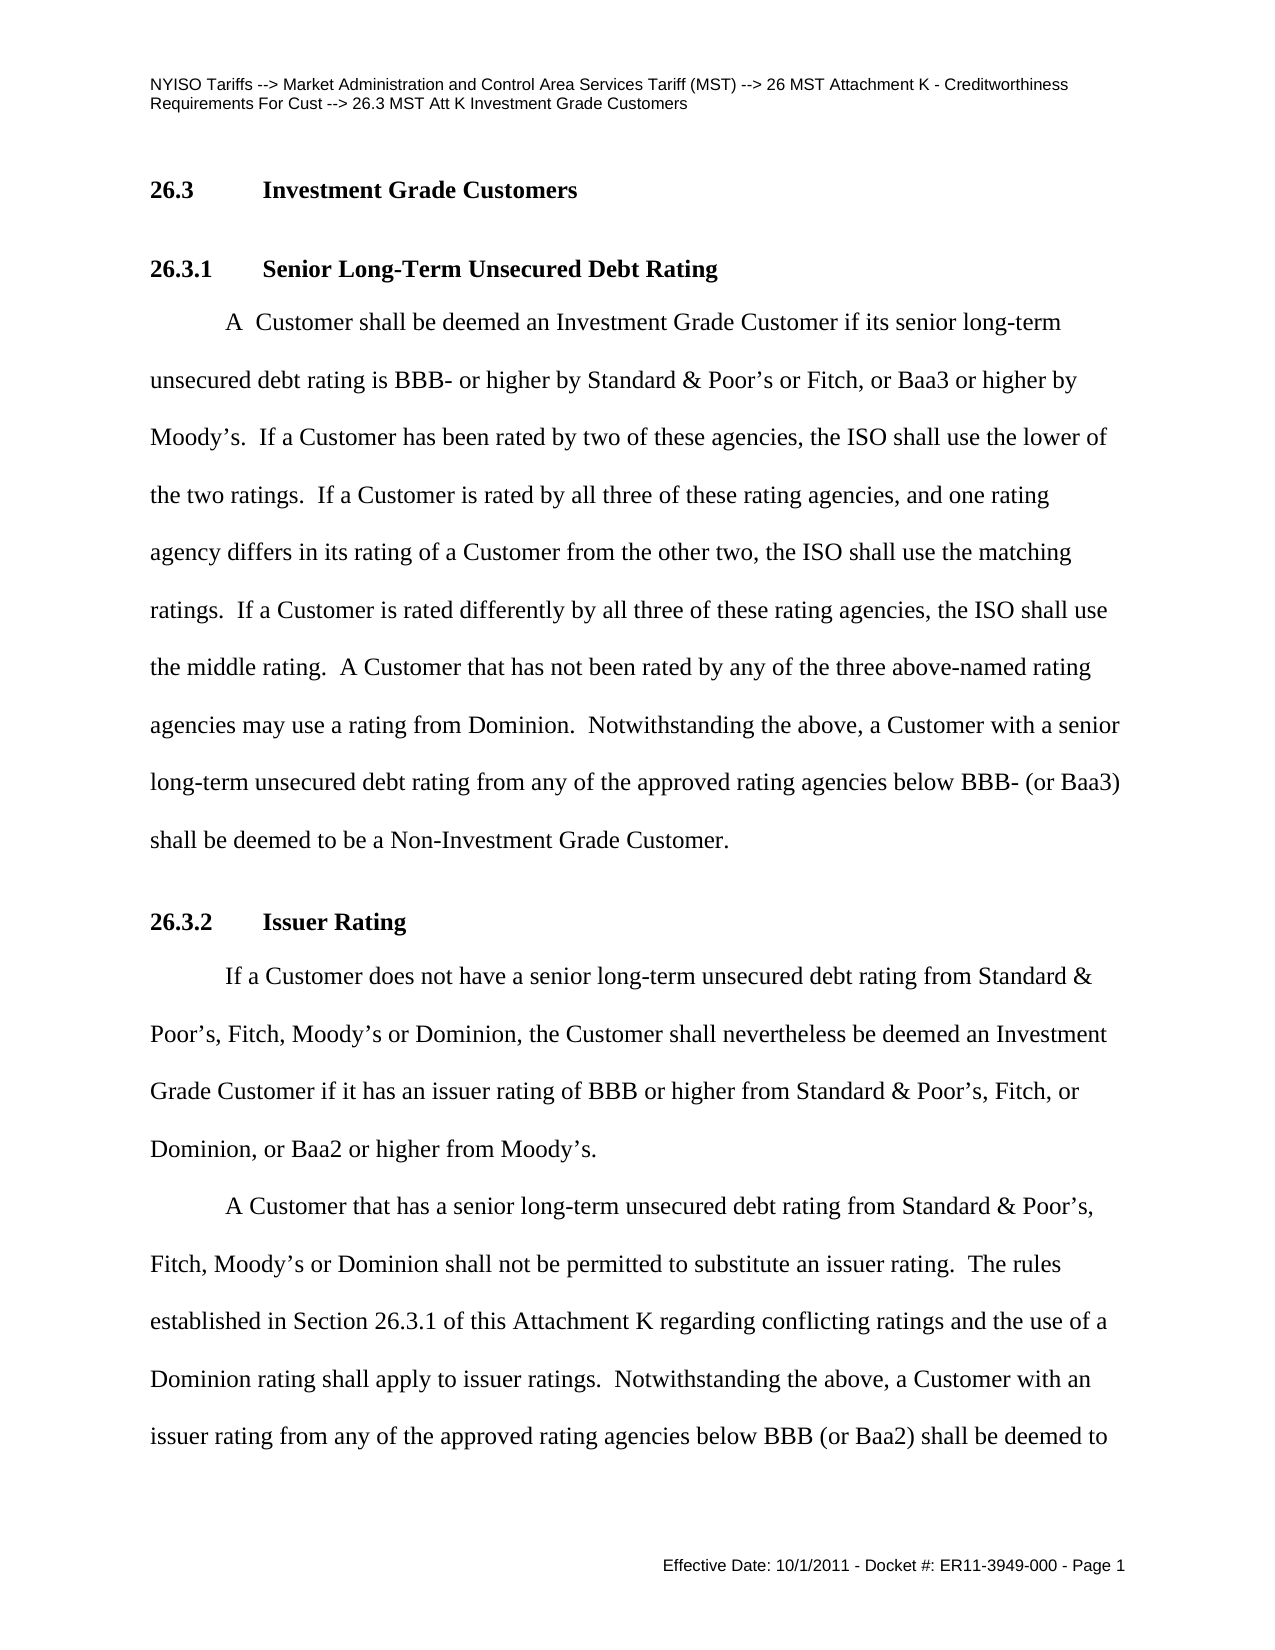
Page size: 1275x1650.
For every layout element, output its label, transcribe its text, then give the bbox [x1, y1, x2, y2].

text If a Customer does not have a senior long-term unsecured debt rating from Standard & Poor’s, Fitch, Moody’s or Dominion, the Customer shall nevertheless be deemed an Investment Grade Customer if it has an issuer rating of BBB or higher from Standard & Poor’s, Fitch, or Dominion, or Baa2 or higher from Moody’s. [150, 961, 1125, 1162]
text A Customer shall be deemed an Investment Grade Customer if its senior long-term unsecured debt rating is BBB- or higher by Standard & Poor’s or Fitch, or Baa3 or higher by Moody’s. If a Customer has been rated by two of these agencies, the ISO shall use the lower of the two ratings. If a Customer is rated by all three of these rating agencies, and one rating agency differs in its rating of a Customer from the other two, the ISO shall use the matching ratings. If a Customer is rated differently by all three of these rating agencies, the ISO shall use the middle rating. A Customer that has not been rated by any of the three above-named rating agencies may use a rating from Dominion. Notwithstanding the above, a Customer with a senior long-term unsecured debt rating from any of the approved rating agencies below BBB- (or Baa3) shall be deemed to be a Non-Investment Grade Customer. [150, 307, 1125, 854]
subtitle 26.3 Investment Grade Customers [150, 175, 1123, 204]
subtitle 26.3.2 Issuer Rating [150, 907, 1059, 936]
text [150, 1191, 1125, 1450]
subtitle 26.3.1 Senior Long-Term Unsecured Debt Rating [150, 254, 1059, 282]
